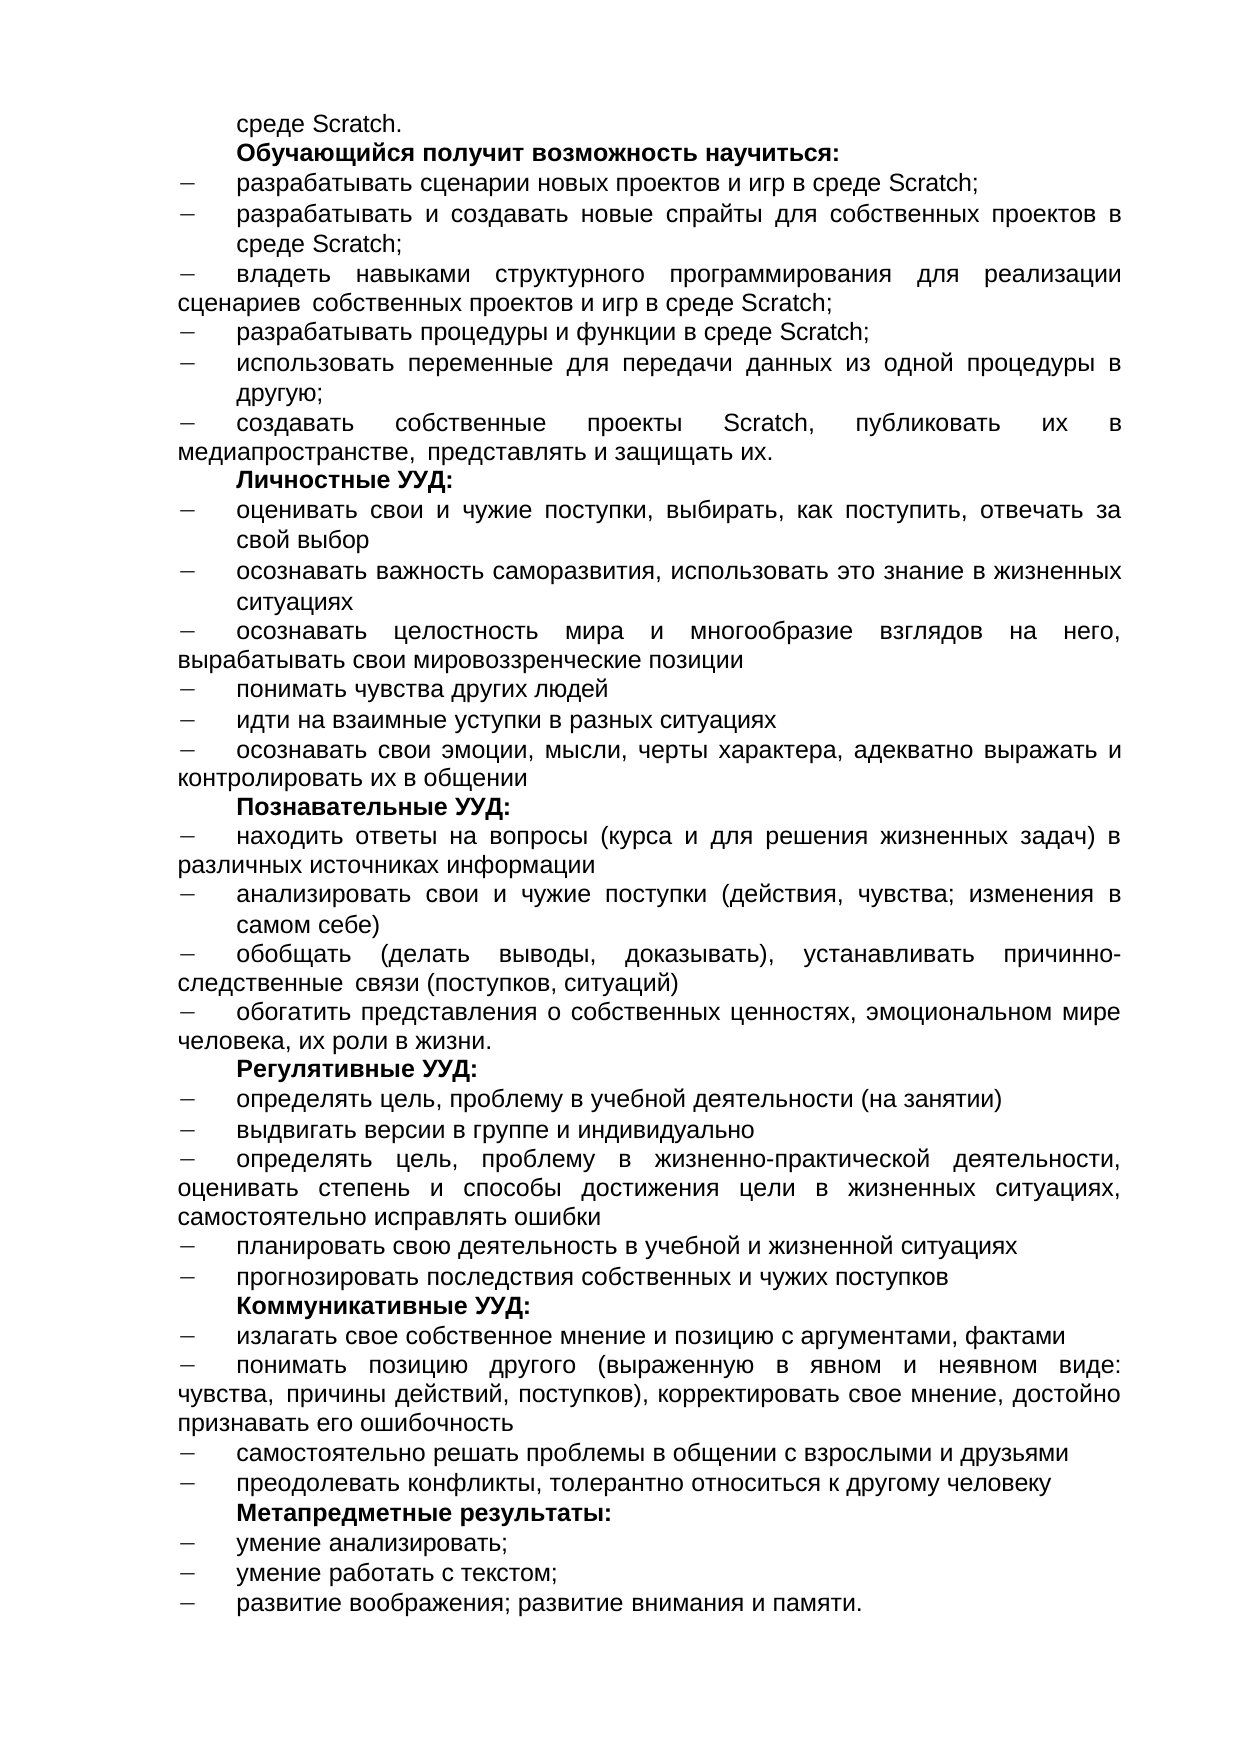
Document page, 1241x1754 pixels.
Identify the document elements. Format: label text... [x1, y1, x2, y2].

list излагать свое собственное мнение и позицию с аргументами, фактами [177, 1320, 1122, 1351]
list анализировать свои и чужие поступки (действия, чувства; изменения в самом себе) [177, 879, 1122, 939]
subtitle Обучающийся получит возможность научиться: [236, 139, 1122, 167]
list преодолевать конфликты, толерантно относиться к другому человеку [177, 1467, 1122, 1498]
list умение анализировать; [177, 1527, 1122, 1557]
list прогнозировать последствия собственных и чужих поступков [177, 1261, 1122, 1291]
list разрабатывать и создавать новые спрайты для собственных проектов в среде Scratch; [177, 198, 1122, 259]
list оценивать свои и чужие поступки, выбирать, как поступить, отвечать за свой выбор [177, 494, 1122, 555]
subtitle Познавательные УУД: [236, 793, 1122, 821]
list понимать чувства других людей [177, 674, 1122, 704]
list обобщать (делать выводы, доказывать), устанавливать причинно-следственные связи (поступков, ситуаций) [177, 939, 1122, 997]
list обогатить представления о собственных ценностях, эмоциональном мире человека, их роли в жизни. [177, 997, 1122, 1055]
list осознавать целостность мира и многообразие взглядов на него, вырабатывать свои мировоззренческие позиции [177, 616, 1122, 674]
list идти на взаимные уступки в разных ситуациях [177, 704, 1122, 734]
list находить ответы на вопросы (курса и для решения жизненных задач) в различных источниках информации [177, 821, 1122, 879]
list использовать переменные для передачи данных из одной процедуры в другую; [177, 347, 1122, 408]
list определять цель, проблему в жизненно-практической деятельности, оценивать степень и способы достижения цели в жизненных ситуациях, самостоятельно исправлять ошибки [177, 1144, 1122, 1231]
subtitle Личностные УУД: [236, 466, 1122, 494]
list самостоятельно решать проблемы в общении с взрослыми и друзьями [177, 1437, 1122, 1467]
list выдвигать версии в группе и индивидуально [177, 1114, 1122, 1144]
list осознавать важность саморазвития, использовать это знание в жизненных ситуациях [177, 555, 1122, 616]
subtitle Регулятивные УУД: [236, 1055, 1122, 1083]
list планировать свою деятельность в учебной и жизненной ситуациях [177, 1231, 1122, 1261]
list владеть навыками структурного программирования для реализации сценариев собственных проектов и игр в среде Scratch; [177, 259, 1122, 316]
list развитие воображения; развитие внимания и памяти. [177, 1588, 1122, 1617]
list осознавать свои эмоции, мысли, черты характера, адекватно выражать и контролировать их в общении [177, 734, 1122, 792]
list разрабатывать процедуры и функции в среде Scratch; [177, 316, 1122, 347]
list умение работать с текстом; [177, 1557, 1122, 1588]
list создавать собственные проекты Scratch, публиковать их в медиапространстве, представлять и защищать их. [177, 408, 1122, 466]
list определять цель, проблему в учебной деятельности (на занятии) [177, 1083, 1122, 1113]
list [177, 108, 1122, 138]
list разрабатывать сценарии новых проектов и игр в среде Scratch; [177, 167, 1122, 198]
list понимать позицию другого (выраженную в явном и неявном виде: чувства, причины действий, поступков), корректировать свое мнение, достойно признавать его ошибочность [177, 1351, 1122, 1437]
subtitle Коммуникативные УУД: [236, 1292, 1122, 1320]
subtitle Метапредметные результаты: [236, 1498, 1122, 1527]
